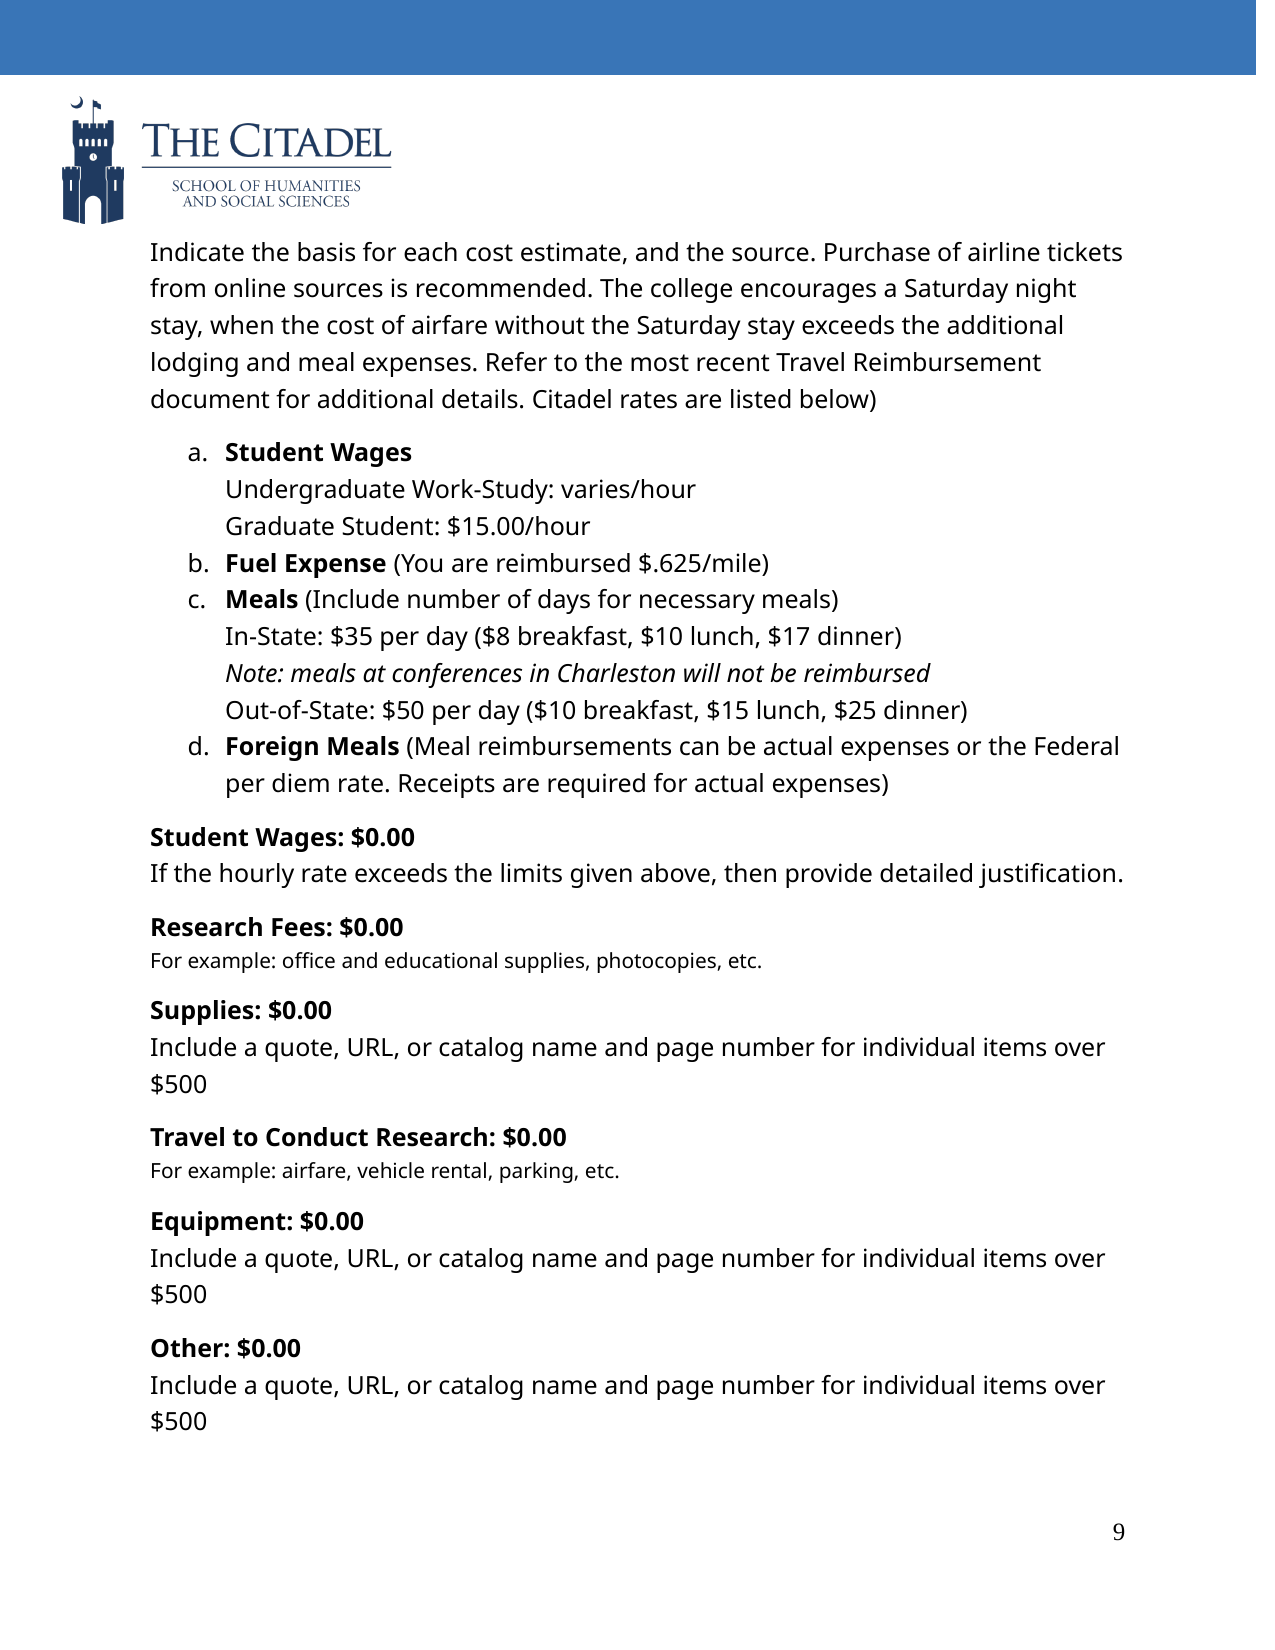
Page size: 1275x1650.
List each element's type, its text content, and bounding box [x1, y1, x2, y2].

text Research Fees: $0.00 For example: office and educational supplies, photocopies, etc. [150, 909, 1125, 974]
picture [42, 76, 411, 244]
text Student Wages: $0.00 If the hourly rate exceeds the limits given above, then provide detailed justification. [150, 819, 1125, 890]
list Foreign Meals (Meal reimbursements can be actual expenses or the Federal per diem rate. Receipts are required for actual expenses) [187, 729, 1125, 800]
list Fuel Expense (You are reimbursed $.625/mile) [187, 545, 1125, 579]
list Student Wages Undergraduate Work-Study: varies/hour Graduate Student: $15.00/hour [187, 435, 1125, 542]
text Travel to Conduct Research: $0.00 For example: airfare, vehicle rental, parking, etc. [150, 1120, 1125, 1185]
list Meals (Include number of days for necessary meals) In-State: $35 per day ($8 breakfast, $10 lunch, $17 dinner) Note: meals at conferences in Charleston will not be reimbursed Out-of-State: $50 per day ($10 breakfast, $15 lunch, $25 dinner) [187, 582, 1125, 726]
text Indicate the basis for each cost estimate, and the source. Purchase of airline tickets from online sources is recommended. The college encourages a Saturday night stay, when the cost of airfare without the Saturday stay exceeds the additional lodging and meal expenses. Refer to the most recent Travel Reimbursement document for additional details. Citadel rates are listed below) [150, 234, 1125, 416]
text Equipment: $0.00 Include a quote, URL, or catalog name and page number for individual items over $500 [150, 1203, 1125, 1311]
text Supplies: $0.00 Include a quote, URL, or catalog name and page number for individual items over $500 [150, 993, 1125, 1101]
text Other: $0.00 Include a quote, URL, or catalog name and page number for individual items over $500 [150, 1331, 1125, 1438]
